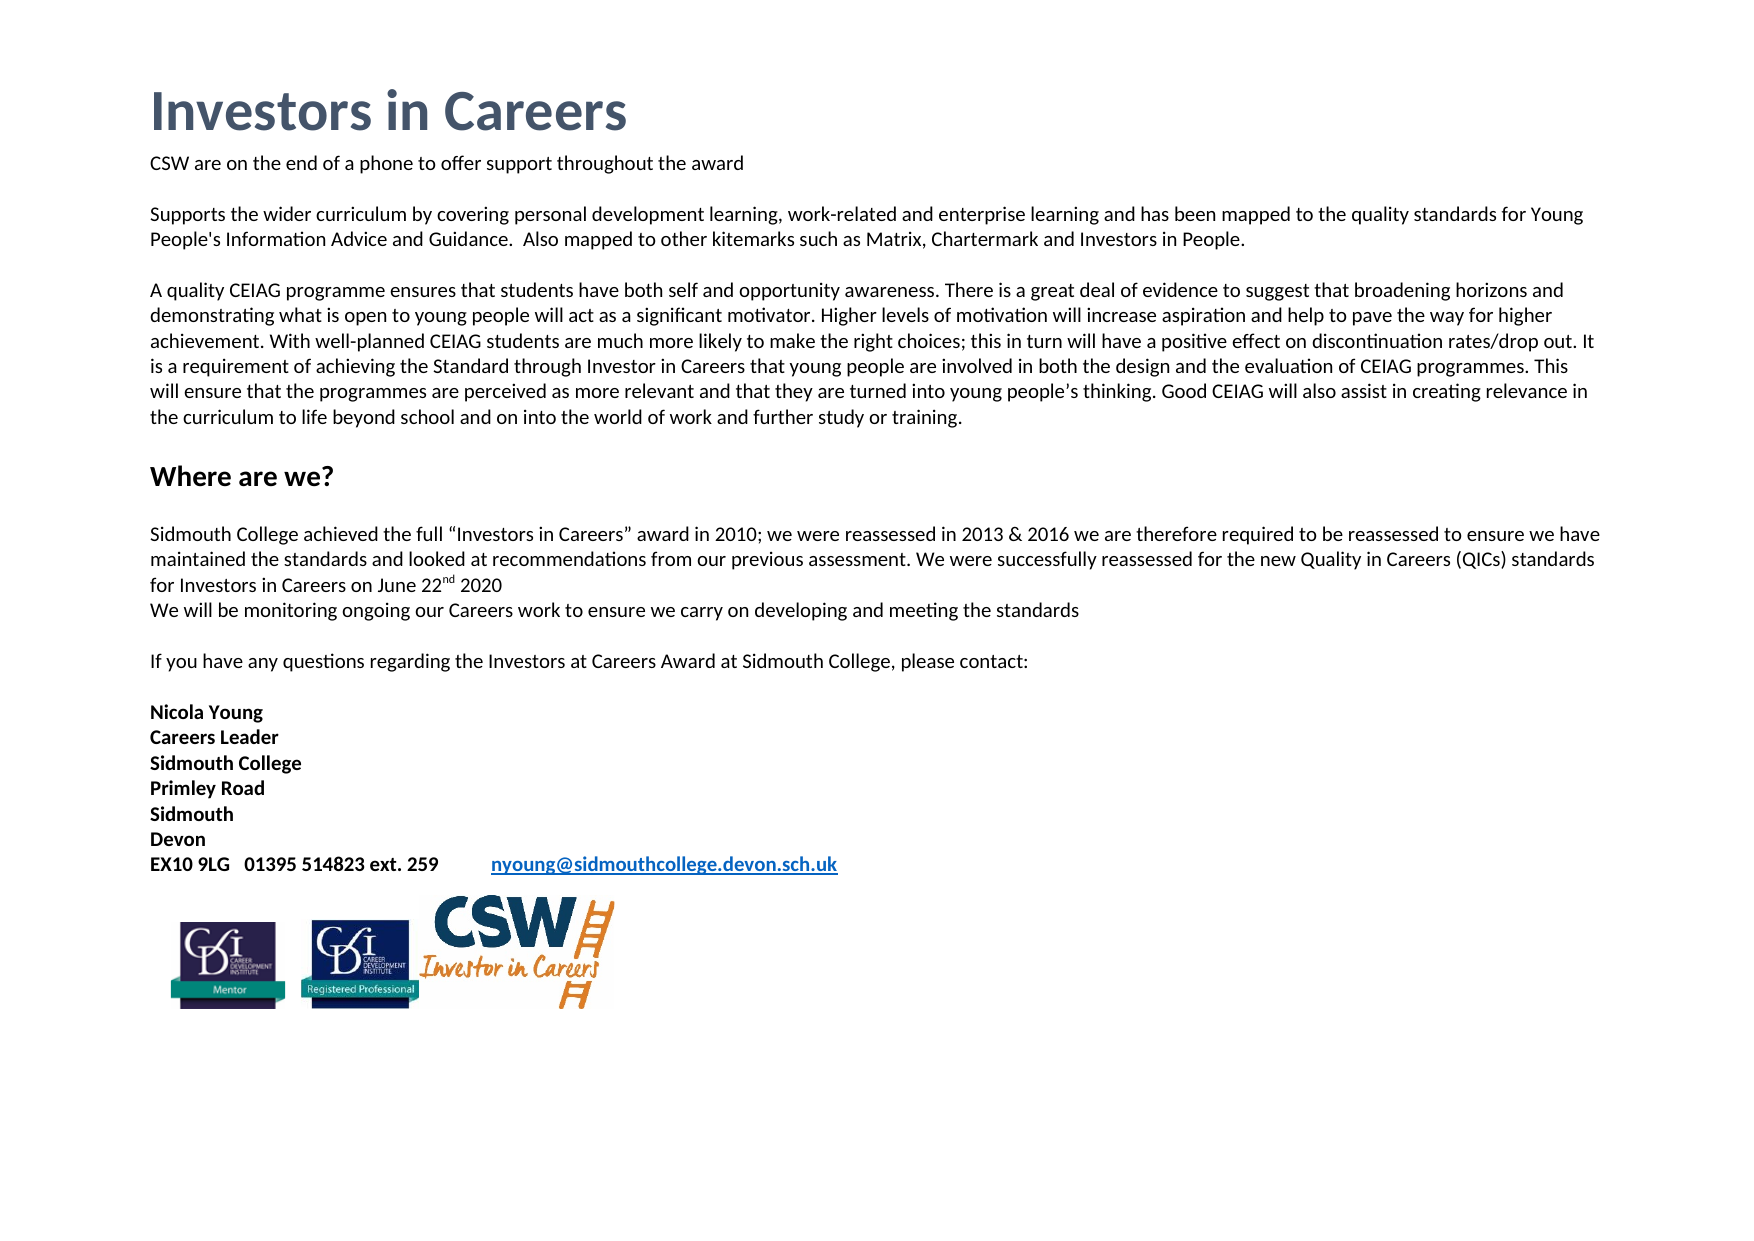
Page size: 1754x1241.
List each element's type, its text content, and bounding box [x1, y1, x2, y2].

picture [170, 922, 286, 1009]
text Sidmouth College [150, 750, 1604, 775]
text Nicola Young [150, 699, 1604, 724]
text Sidmouth College achieved the full “Investors in Careers” award in 2010; we were reassessed in 2013 & 2016 we are therefore required to be reassessed to ensure we have maintained the standards and looked at recommendations from our previous assessment. We were successfully reassessed for the new Quality in Careers (QICs) standards for Investors in Careers on June 22nd 2020 [150, 521, 1604, 597]
text CSW are on the end of a phone to offer support throughout the award [150, 150, 1604, 175]
text If you have any questions regarding the Investors at Careers Award at Sidmouth College, please contact: [150, 648, 1604, 674]
text Devon [150, 826, 1604, 852]
picture [300, 895, 615, 1009]
text Sidmouth [150, 801, 1604, 826]
text Where are we? [150, 458, 1604, 493]
text Primley Road [150, 775, 1604, 801]
text Supports the wider curriculum by covering personal development learning, work-related and enterprise learning and has been mapped to the quality standards for Young People's Information Advice and Guidance. Also mapped to other kitemarks such as Matrix, Chartermark and Investors in People. [150, 201, 1604, 252]
text EX10 9LG 01395 514823 ext. 259 nyoung@sidmouthcollege.devon.sch.uk [150, 852, 1604, 877]
text A quality CEIAG programme ensures that students have both self and opportunity awareness. There is a great deal of evidence to suggest that broadening horizons and demonstrating what is open to young people will act as a significant motivator. Higher levels of motivation will increase aspiration and help to pave the way for higher achievement. With well-planned CEIAG students are much more likely to make the right choices; this in turn will have a positive effect on discontinuation rates/drop out. It is a requirement of achieving the Standard through Investor in Careers that young people are involved in both the design and the evaluation of CEIAG programmes. This will ensure that the programmes are perceived as more relevant and that they are turned into young people’s thinking. Good CEIAG will also assist in creating relevance in the curriculum to life beyond school and on into the world of work and further study or training. [150, 277, 1604, 429]
text We will be monitoring ongoing our Careers work to ensure we carry on developing and meeting the standards [150, 597, 1604, 623]
text Careers Leader [150, 724, 1604, 750]
